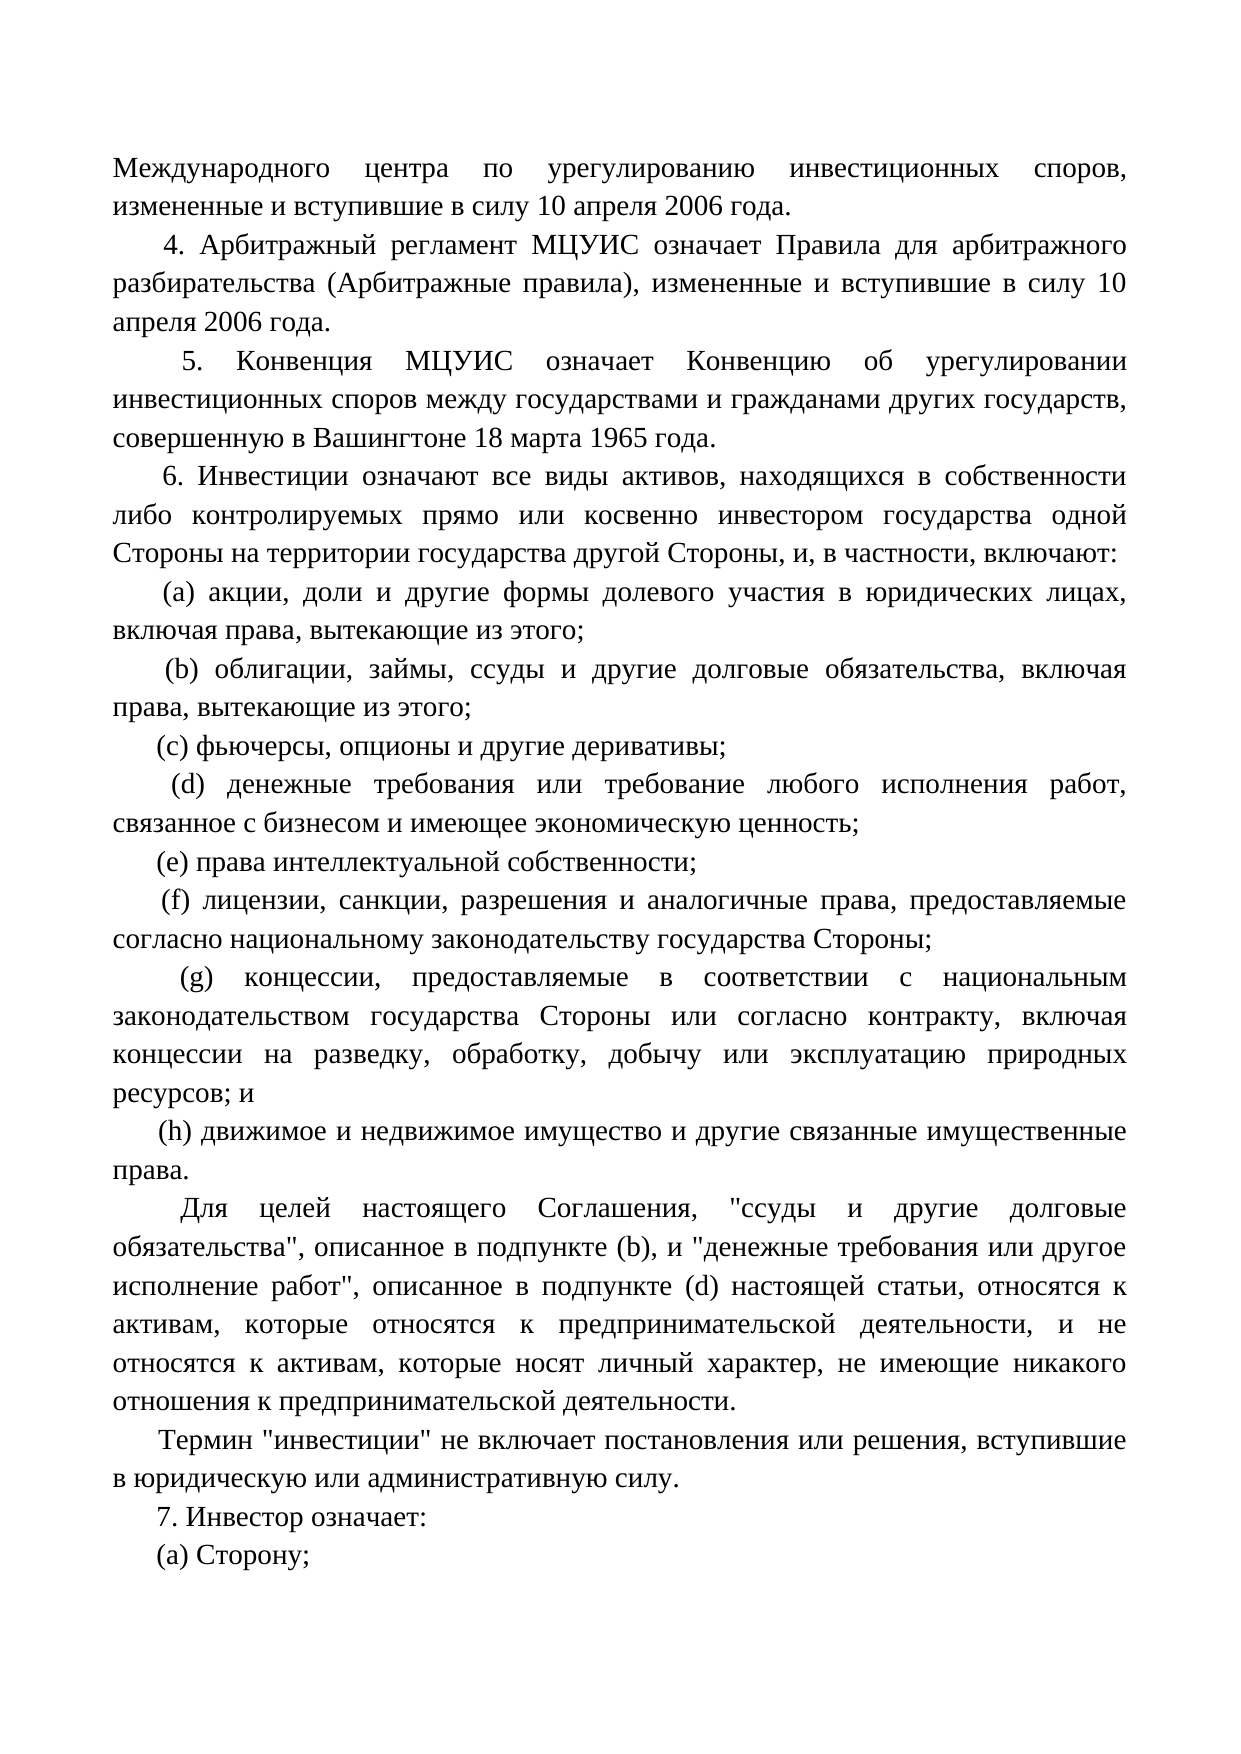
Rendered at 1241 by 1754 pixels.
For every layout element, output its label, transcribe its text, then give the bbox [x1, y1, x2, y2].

text 7. Инвестор означает: [112, 1499, 1128, 1532]
text (a) Сторону; [112, 1537, 1128, 1571]
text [112, 150, 1128, 222]
text 5. Конвенция МЦУИС означает Конвенцию об урегулировании инвестиционных споров между государствами и гражданами других государств, совершенную в Вашингтоне 18 марта 1965 года. [112, 343, 1128, 453]
text (a) акции, доли и другие формы долевого участия в юридических лицах, включая права, вытекающие из этого; [112, 574, 1128, 646]
text (b) облигации, займы, ссуды и другие долговые обязательства, включая права, вытекающие из этого; [112, 651, 1128, 723]
text Для целей настоящего Соглашения, "ссуды и другие долговые обязательства", описанное в подпункте (b), и "денежные требования или другое исполнение работ", описанное в подпункте (d) настоящей статьи, относятся к активам, которые относятся к предпринимательской деятельности, и не относятся к активам, которые носят личный характер, не имеющие никакого отношения к предпринимательской деятельности. [112, 1191, 1128, 1417]
text (e) права интеллектуальной собственности; [112, 844, 1128, 877]
text (c) фьючерсы, опционы и другие деривативы; [112, 728, 1128, 762]
text (h) движимое и недвижимое имущество и другие связанные имущественные права. [112, 1113, 1128, 1186]
text (g) концессии, предоставляемые в соответствии с национальным законодательством государства Стороны или согласно контракту, включая концессии на разведку, обработку, добычу или эксплуатацию природных ресурсов; и [112, 959, 1128, 1108]
text 4. Арбитражный регламент МЦУИС означает Правила для арбитражного разбирательства (Арбитражные правила), измененные и вступившие в силу 10 апреля 2006 года. [112, 227, 1128, 338]
text (f) лицензии, санкции, разрешения и аналогичные права, предоставляемые согласно национальному законодательству государства Стороны; [112, 882, 1128, 954]
text (d) денежные требования или требование любого исполнения работ, связанное с бизнесом и имеющее экономическую ценность; [112, 767, 1128, 839]
text 6. Инвестиции означают все виды активов, находящихся в собственности либо контролируемых прямо или косвенно инвестором государства одной Стороны на территории государства другой Стороны, и, в частности, включают: [112, 458, 1128, 569]
text Термин "инвестиции" не включает постановления или решения, вступившие в юридическую или административную силу. [112, 1422, 1128, 1494]
